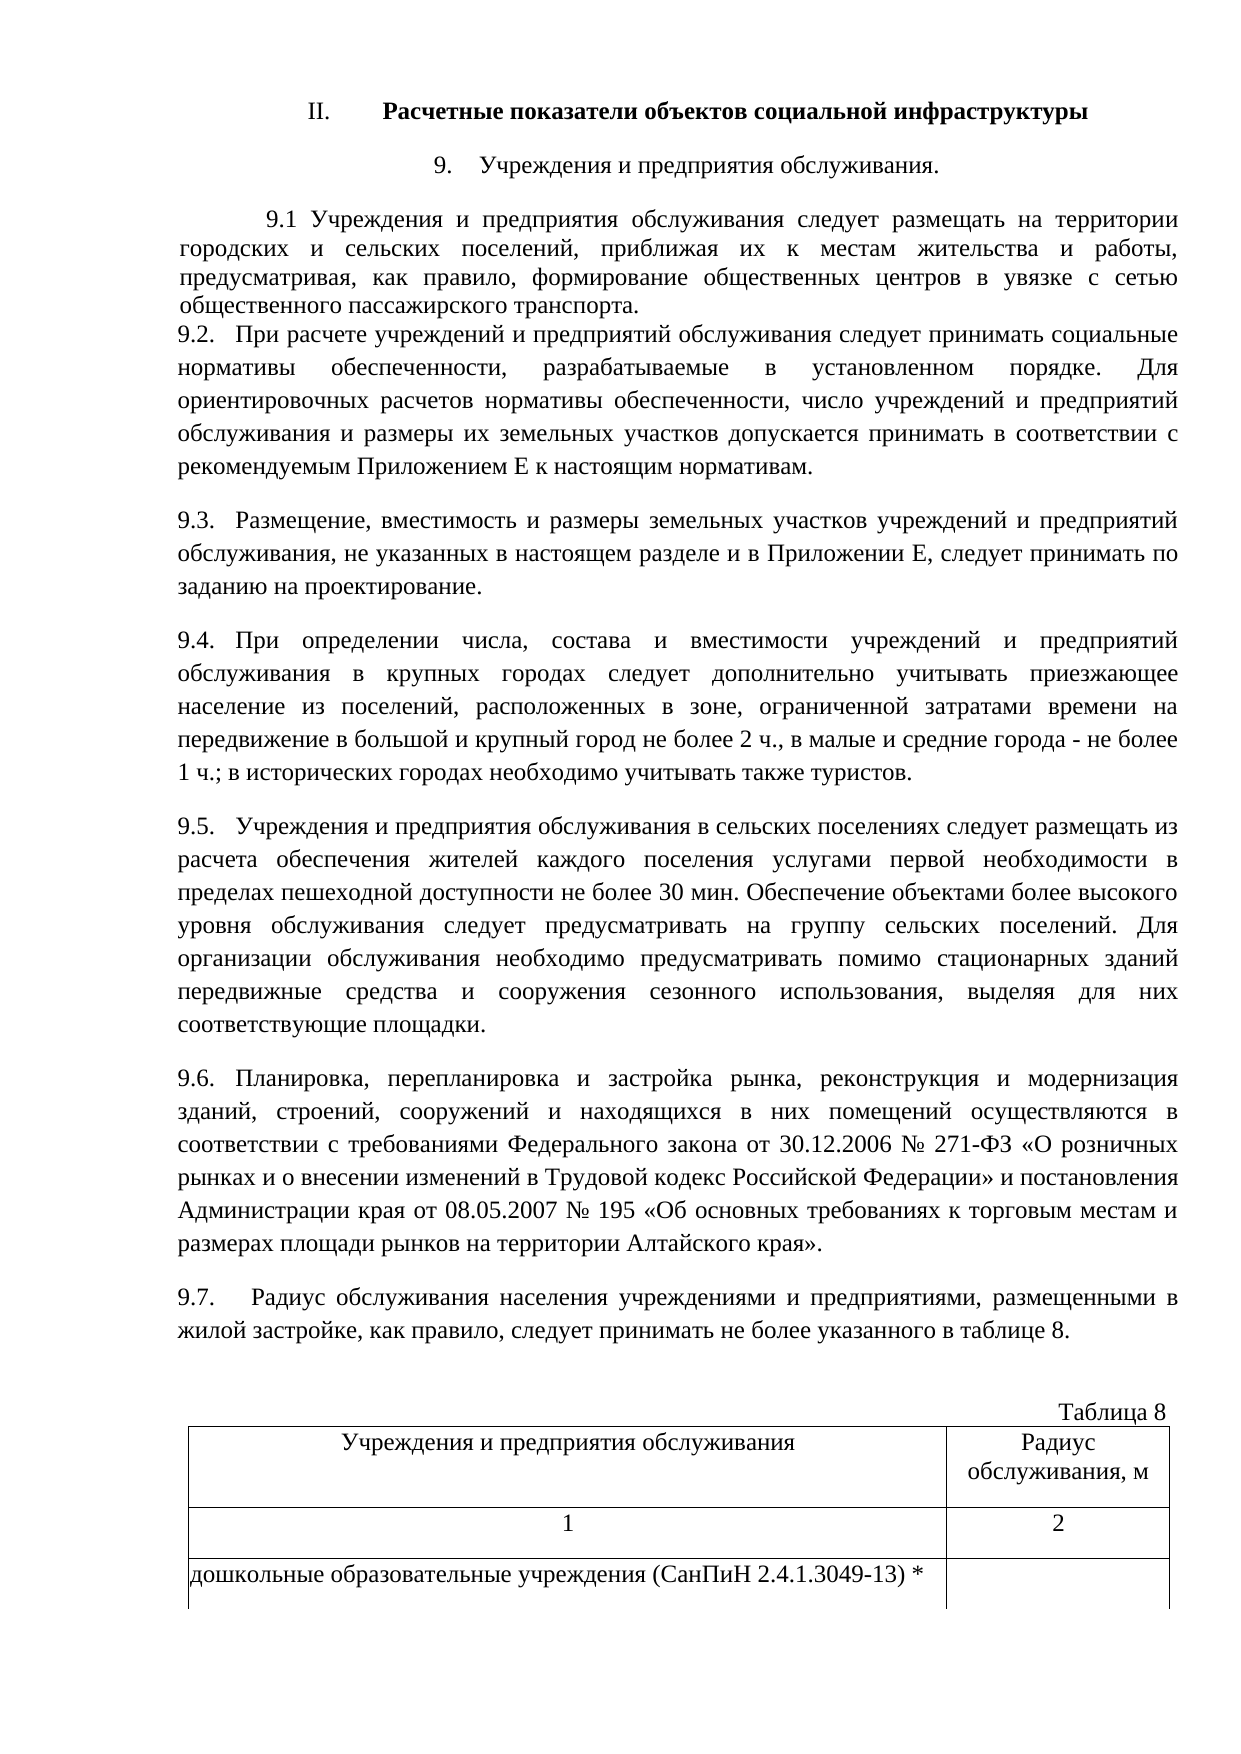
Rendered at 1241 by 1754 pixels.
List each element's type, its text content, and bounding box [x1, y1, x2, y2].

table_header Учреждения и предприятия обслуживания [189, 1427, 946, 1507]
table_cell 1 [189, 1508, 946, 1558]
list При расчете учреждений и предприятий обслуживания следует принимать социальные нормативы обеспеченности, разрабатываемые в установленном порядке. Для ориентировочных расчетов нормативы обеспеченности, число учреждений и предприятий обслуживания и размеры их земельных участков допускается принимать в соответствии с рекомендуемым Приложением Е к настоящим нормативам. [177, 319, 1179, 480]
list Учреждения и предприятия обслуживания в сельских поселениях следует размещать из расчета обеспечения жителей каждого поселения услугами первой необходимости в пределах пешеходной доступности не более 30 мин. Обеспечение объектами более высокого уровня обслуживания следует предусматривать на группу сельских поселений. Для организации обслуживания необходимо предусматривать помимо стационарных зданий передвижные средства и сооружения сезонного использования, выделяя для них соответствующие площадки. [177, 811, 1179, 1038]
table_cell 2 [947, 1508, 1169, 1558]
list Радиус обслуживания населения учреждениями и предприятиями, размещенными в жилой застройке, как правило, следует принимать не более указанного в таблице 8. [177, 1282, 1179, 1343]
list Учреждения и предприятия обслуживания. [192, 150, 1181, 179]
text 9.1 Учреждения и предприятия обслуживания следует размещать на территории городских и сельских поселений, приближая их к местам жительства и работы, предусматривая, как правило, формирование общественных центров в увязке с сетью общественного пассажирского транспорта. [179, 204, 1179, 319]
table_header Радиус обслуживания, м [947, 1427, 1169, 1507]
table_cell дошкольные образовательные учреждения (СанПиН 2.4.1.3049-13) * [189, 1559, 946, 1609]
text Таблица 8 [177, 1397, 1166, 1426]
list Планировка, перепланировка и застройка рынка, реконструкция и модернизация зданий, строений, сооружений и находящихся в них помещений осуществляются в соответствии с требованиями Федерального закона от 30.12.2006 № 271-ФЗ «О розничных рынках и о внесении изменений в Трудовой кодекс Российской Федерации» и постановления Администрации края от 08.05.2007 № 195 «Об основных требованиях к торговым местам и размерах площади рынков на территории Алтайского края». [177, 1063, 1179, 1257]
table_cell [947, 1559, 1169, 1609]
list Расчетные показатели объектов социальной инфраструктуры [215, 96, 1181, 125]
list Размещение, вместимость и размеры земельных участков учреждений и предприятий обслуживания, не указанных в настоящем разделе и в Приложении Е, следует принимать по заданию на проектирование. [177, 505, 1179, 600]
list При определении числа, состава и вместимости учреждений и предприятий обслуживания в крупных городах следует дополнительно учитывать приезжающее население из поселений, расположенных в зоне, ограниченной затратами времени на передвижение в большой и крупный город не более 2 ч., в малые и средние города - не более 1 ч.; в исторических городах необходимо учитывать также туристов. [177, 625, 1179, 786]
